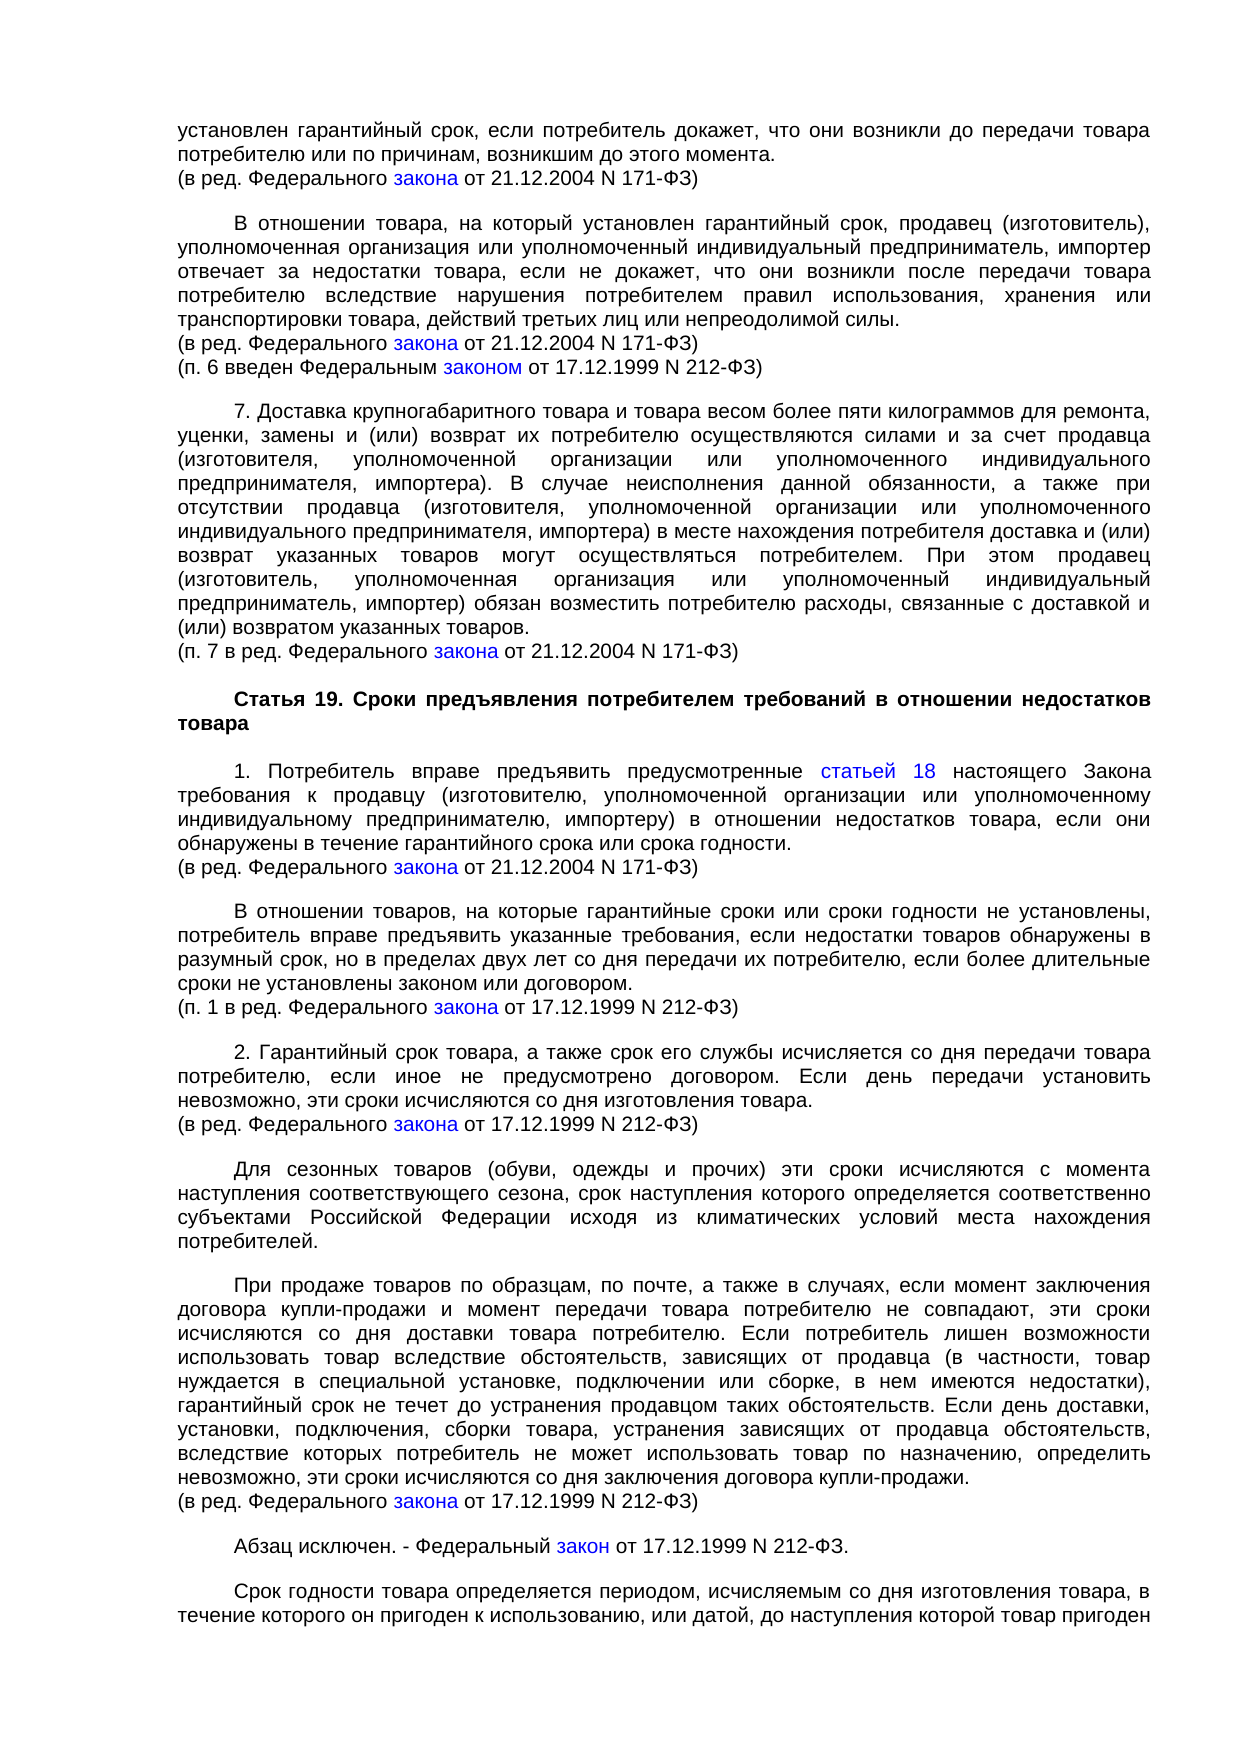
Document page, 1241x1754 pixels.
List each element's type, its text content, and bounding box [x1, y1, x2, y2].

text (в ред. Федерального закона от 21.12.2004 N 171-ФЗ) [177, 854, 1152, 878]
text (в ред. Федерального закона от 17.12.1999 N 212-ФЗ) [177, 1489, 1152, 1513]
text При продаже товаров по образцам, по почте, а также в случаях, если момент заключения договора купли-продажи и момент передачи товара потребителю не совпадают, эти сроки исчисляются со дня доставки товара потребителю. Если потребитель лишен возможности использовать товар вследствие обстоятельств, зависящих от продавца (в частности, товар нуждается в специальной установке, подключении или сборке, в нем имеются недостатки), гарантийный срок не течет до устранения продавцом таких обстоятельств. Если день доставки, установки, подключения, сборки товара, устранения зависящих от продавца обстоятельств, вследствие которых потребитель не может использовать товар по назначению, определить невозможно, эти сроки исчисляются со дня заключения договора купли-продажи. [177, 1273, 1152, 1489]
text (в ред. Федерального закона от 21.12.2004 N 171-ФЗ) [177, 166, 1152, 190]
text (в ред. Федерального закона от 21.12.2004 N 171-ФЗ) [177, 331, 1152, 354]
text Абзац исключен. - Федеральный закон от 17.12.1999 N 212-ФЗ. [177, 1534, 1152, 1558]
text 2. Гарантийный срок товара, а также срок его службы исчисляется со дня передачи товара потребителю, если иное не предусмотрено договором. Если день передачи установить невозможно, эти сроки исчисляются со дня изготовления товара. [177, 1040, 1152, 1112]
text (п. 6 введен Федеральным законом от 17.12.1999 N 212-ФЗ) [177, 354, 1152, 378]
text Для сезонных товаров (обуви, одежды и прочих) эти сроки исчисляются с момента наступления соответствующего сезона, срок наступления которого определяется соответственно субъектами Российской Федерации исходя из климатических условий места нахождения потребителей. [177, 1157, 1152, 1252]
title Статья 19. Сроки предъявления потребителем требований в отношении недостатков товара [177, 687, 1152, 735]
text 7. Доставка крупногабаритного товара и товара весом более пяти килограммов для ремонта, уценки, замены и (или) возврат их потребителю осуществляются силами и за счет продавца (изготовителя, уполномоченной организации или уполномоченного индивидуального предпринимателя, импортера). В случае неисполнения данной обязанности, а также при отсутствии продавца (изготовителя, уполномоченной организации или уполномоченного индивидуального предпринимателя, импортера) в месте нахождения потребителя доставка и (или) возврат указанных товаров могут осуществляться потребителем. При этом продавец (изготовитель, уполномоченная организация или уполномоченный индивидуальный предприниматель, импортер) обязан возместить потребителю расходы, связанные с доставкой и (или) возвратом указанных товаров. [177, 399, 1152, 639]
text 1. Потребитель вправе предъявить предусмотренные статьей 18 настоящего Закона требования к продавцу (изготовителю, уполномоченной организации или уполномоченному индивидуальному предпринимателю, импортеру) в отношении недостатков товара, если они обнаружены в течение гарантийного срока или срока годности. [177, 759, 1152, 854]
text В отношении товаров, на которые гарантийные сроки или сроки годности не установлены, потребитель вправе предъявить указанные требования, если недостатки товаров обнаружены в разумный срок, но в пределах двух лет со дня передачи их потребителю, если более длительные сроки не установлены законом или договором. [177, 899, 1152, 995]
text (п. 7 в ред. Федерального закона от 21.12.2004 N 171-ФЗ) [177, 639, 1152, 663]
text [177, 1578, 1152, 1626]
text (в ред. Федерального закона от 17.12.1999 N 212-ФЗ) [177, 1112, 1152, 1136]
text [177, 118, 1152, 166]
text (п. 1 в ред. Федерального закона от 17.12.1999 N 212-ФЗ) [177, 995, 1152, 1019]
text В отношении товара, на который установлен гарантийный срок, продавец (изготовитель), уполномоченная организация или уполномоченный индивидуальный предприниматель, импортер отвечает за недостатки товара, если не докажет, что они возникли после передачи товара потребителю вследствие нарушения потребителем правил использования, хранения или транспортировки товара, действий третьих лиц или непреодолимой силы. [177, 211, 1152, 331]
